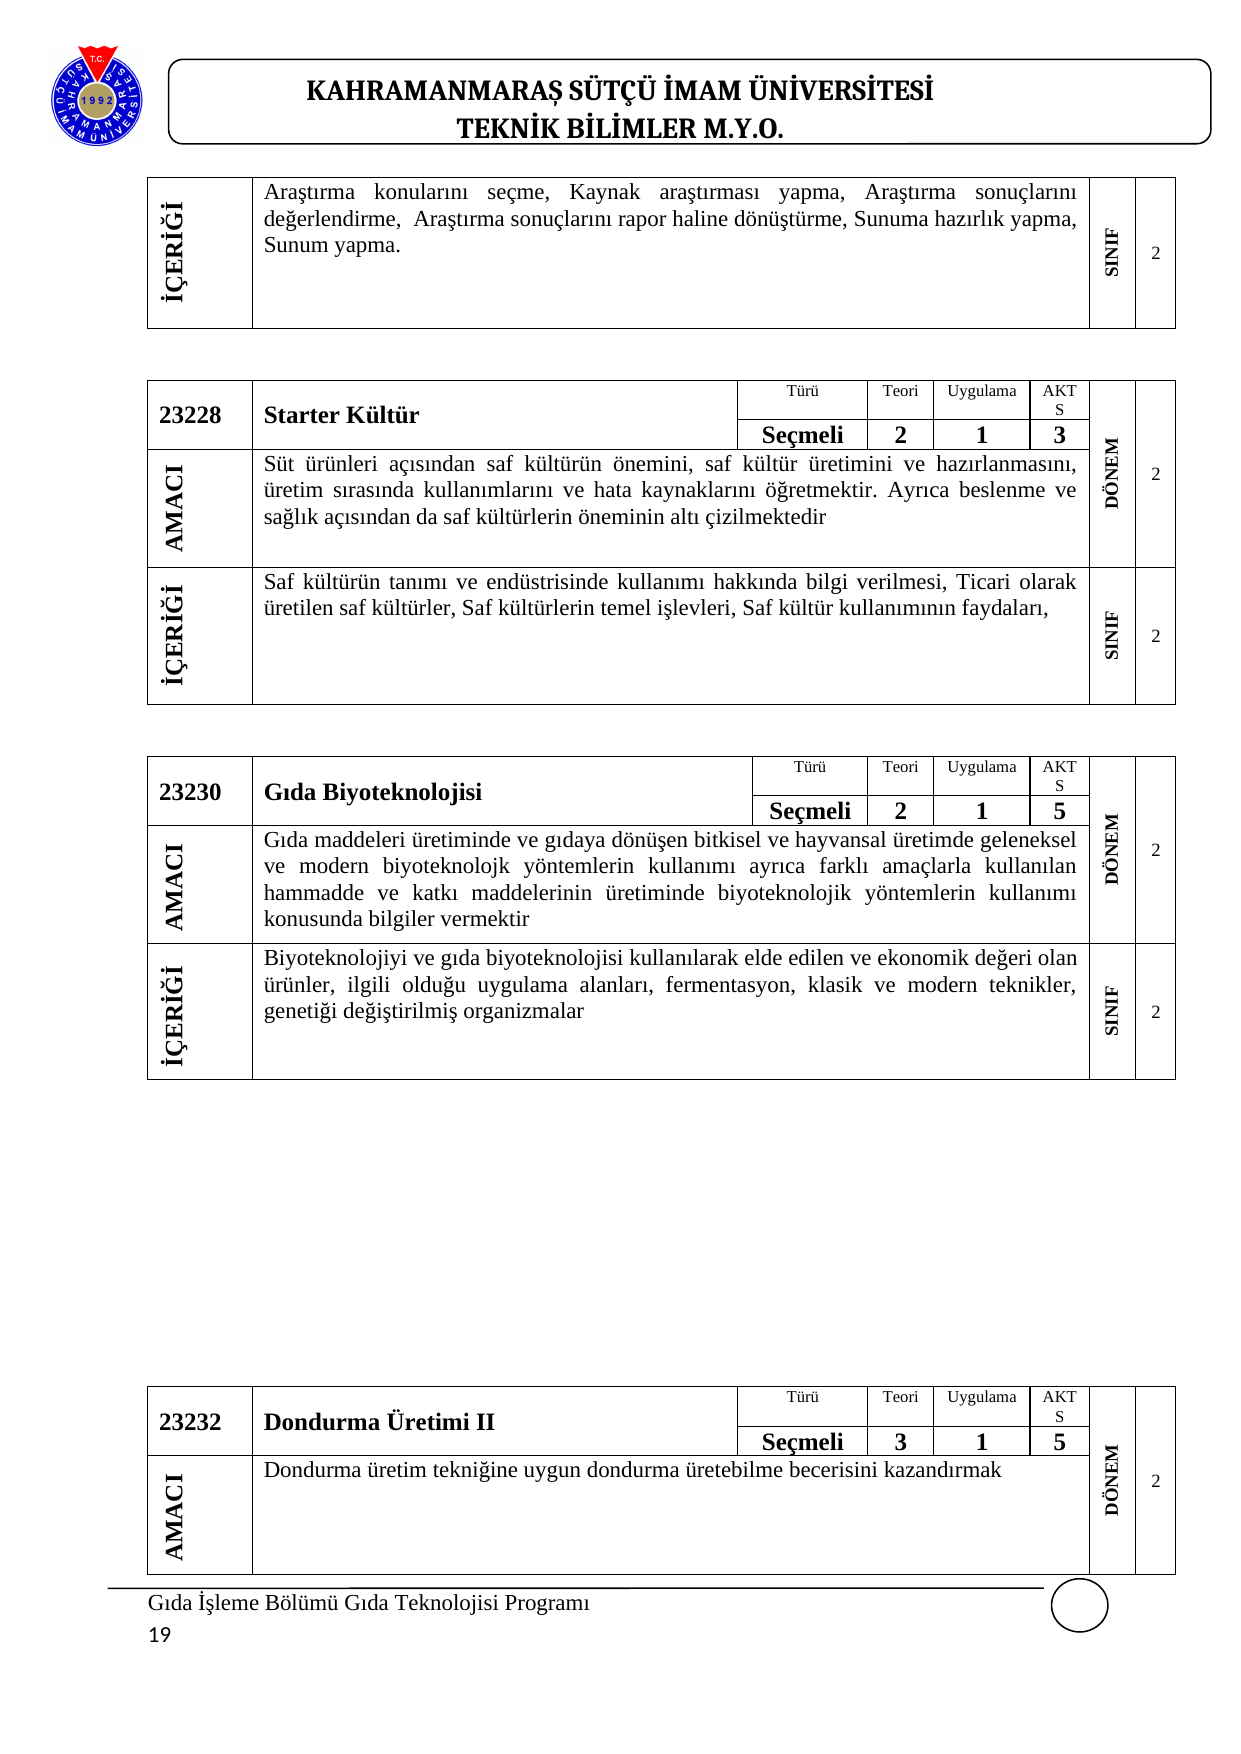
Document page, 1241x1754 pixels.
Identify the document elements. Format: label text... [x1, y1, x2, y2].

table_header Gıda Biyoteknolojisi [253, 757, 752, 825]
table_cell 2 [1136, 178, 1175, 328]
table_header 2 [1136, 381, 1175, 567]
table_cell 1 [934, 796, 1029, 825]
table_cell SINIF [1090, 178, 1135, 328]
table_cell 2 [1136, 944, 1175, 1079]
table_cell Araştırma konularını seçme, Kaynak araştırması yapma, Araştırma sonuçlarını değerlendirme, Araştırma sonuçlarını rapor haline dönüştürme, Sunuma hazırlık yapma, Sunum yapma. [253, 178, 1089, 328]
table_header 23232 [148, 1387, 252, 1455]
table_cell 3 [868, 1427, 933, 1455]
table_header AKTS [1031, 1387, 1089, 1426]
table_header 2 [1136, 1387, 1175, 1573]
table_header Teori [868, 1387, 933, 1426]
table_cell İÇERİĞİ [148, 944, 252, 1079]
table_cell SINIF [1090, 944, 1135, 1079]
table_header Starter Kültür [253, 381, 737, 449]
table_cell İÇERİĞİ [148, 568, 252, 704]
table_cell AMACI [148, 1456, 252, 1573]
table_cell Biyoteknolojiyi ve gıda biyoteknolojisi kullanılarak elde edilen ve ekonomik değeri olan ürünler, ilgili olduğu uygulama alanları, fermentasyon, klasik ve modern teknikler, genetiği değiştirilmiş organizmalar [253, 944, 1089, 1079]
table_cell Seçmeli [738, 420, 867, 449]
table_cell İÇERİĞİ [148, 178, 252, 328]
table_header Türü [738, 1387, 867, 1426]
picture [46, 43, 148, 147]
table_header Uygulama [934, 757, 1029, 795]
table_header Türü [753, 757, 867, 795]
table_cell Seçmeli [753, 796, 867, 825]
table_header 23228 [148, 381, 252, 449]
table_header Teori [868, 381, 933, 419]
table_cell 1 [934, 1427, 1029, 1455]
table_header DÖNEM [1090, 757, 1135, 943]
table_cell 5 [1031, 796, 1089, 825]
table_cell SINIF [1090, 568, 1135, 704]
table_cell AMACI [148, 450, 252, 567]
table_cell Gıda maddeleri üretiminde ve gıdaya dönüşen bitkisel ve hayvansal üretimde geleneksel ve modern biyoteknolojk yöntemlerin kullanımı ayrıca farklı amaçlarla kullanılan hammadde ve katkı maddelerinin üretiminde biyoteknolojik yöntemlerin kullanımı konusunda bilgiler vermektir [253, 826, 1089, 943]
table_cell 1 [934, 420, 1029, 449]
table_header Uygulama [934, 1387, 1029, 1426]
table_cell Dondurma üretim tekniğine uygun dondurma üretebilme becerisini kazandırmak [253, 1456, 1089, 1573]
table_header Türü [738, 381, 867, 419]
table_cell 2 [868, 420, 933, 449]
table_header 23230 [148, 757, 252, 825]
table_header DÖNEM [1090, 1387, 1135, 1573]
table_header DÖNEM [1090, 381, 1135, 567]
table_cell 5 [1031, 1427, 1089, 1455]
table_header Teori [868, 757, 933, 795]
table_header Uygulama [934, 381, 1029, 419]
table_cell AMACI [148, 826, 252, 943]
table_cell Süt ürünleri açısından saf kültürün önemini, saf kültür üretimini ve hazırlanmasını, üretim sırasında kullanımlarını ve hata kaynaklarını öğretmektir. Ayrıca beslenme ve sağlık açısından da saf kültürlerin öneminin altı çizilmektedir [253, 450, 1089, 567]
table_cell 3 [1031, 420, 1089, 449]
table_header 2 [1136, 757, 1175, 943]
table_header AKTS [1031, 381, 1089, 419]
table_cell Saf kültürün tanımı ve endüstrisinde kullanımı hakkında bilgi verilmesi, Ticari olarak üretilen saf kültürler, Saf kültürlerin temel işlevleri, Saf kültür kullanımının faydaları, [253, 568, 1089, 704]
table_header Dondurma Üretimi II [253, 1387, 737, 1455]
table_header AKTS [1031, 757, 1089, 795]
table_cell 2 [1136, 568, 1175, 704]
table_cell 2 [868, 796, 933, 825]
table_cell Seçmeli [738, 1427, 867, 1455]
